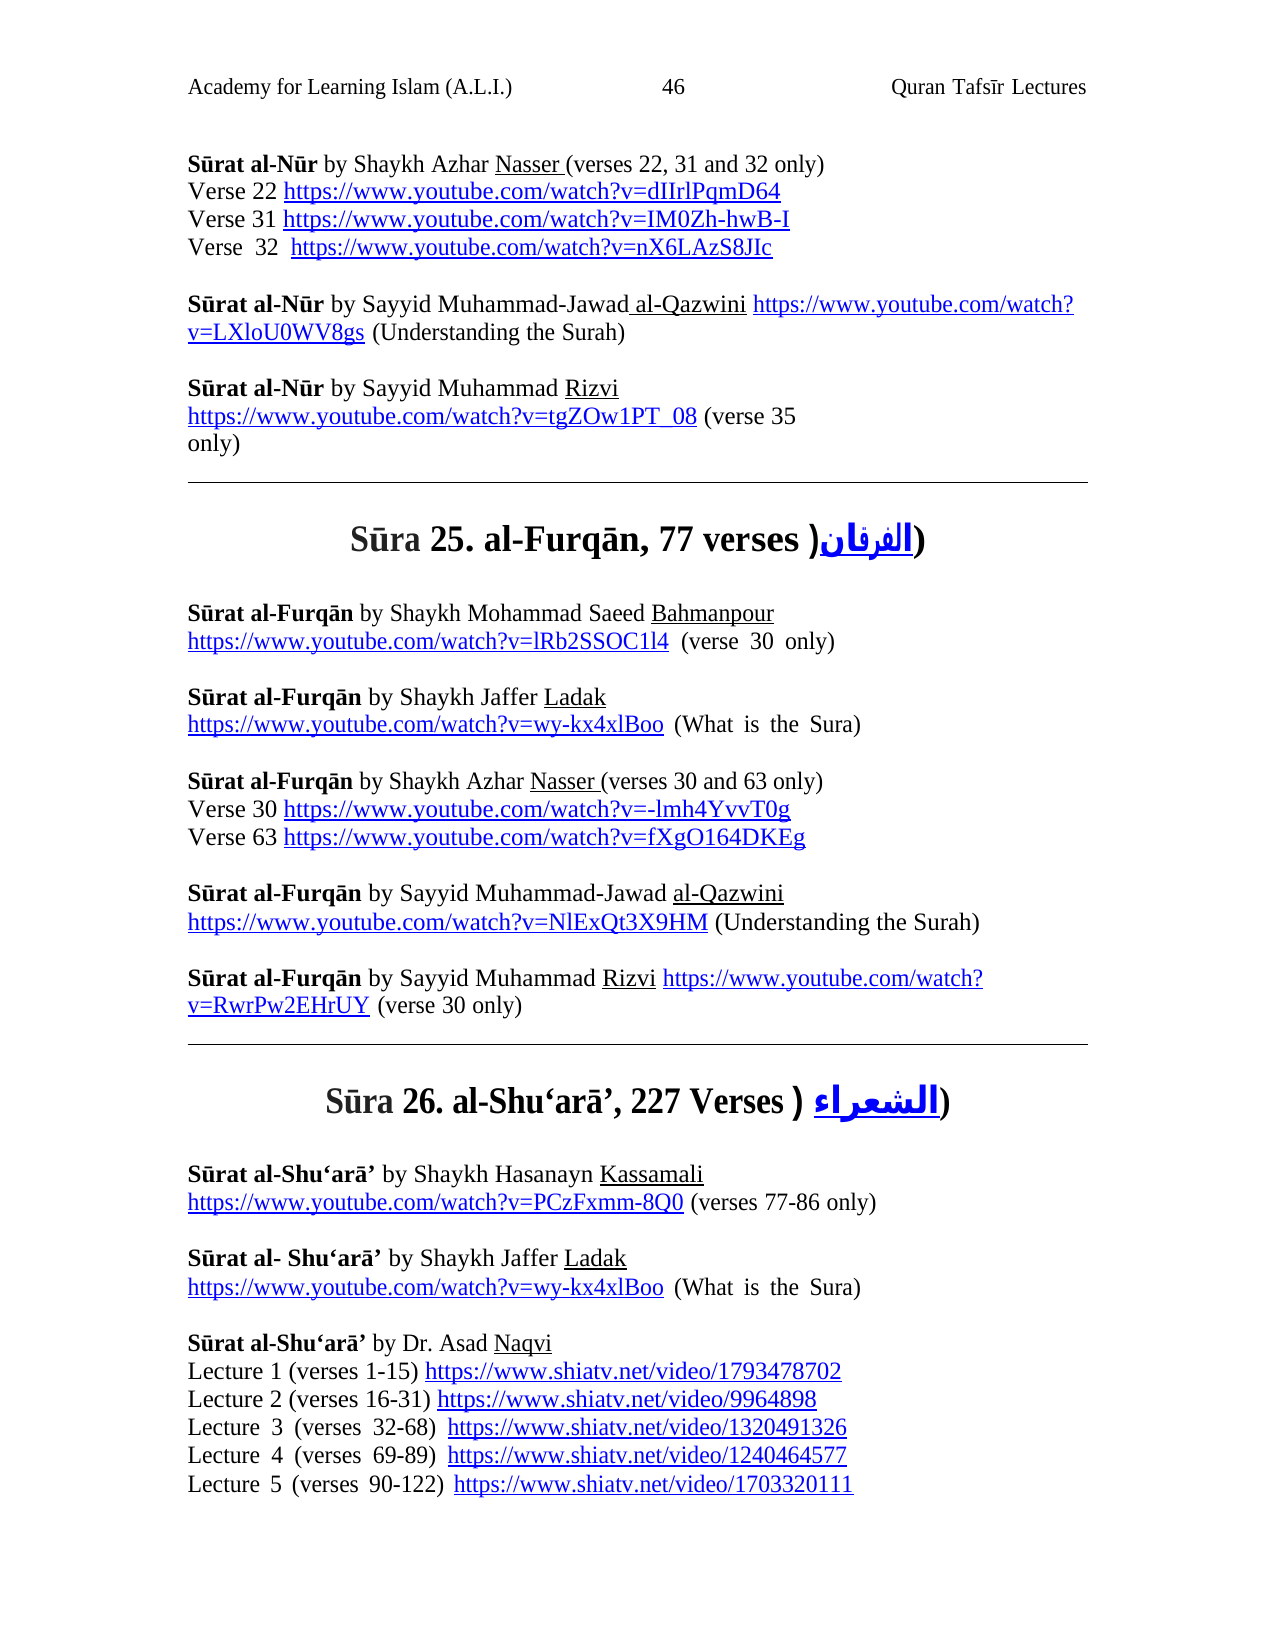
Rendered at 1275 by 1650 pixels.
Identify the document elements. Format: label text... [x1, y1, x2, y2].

text Sūrat al-Furqān by Sayyid Muhammad Rizvi https://www.youtube.com/watch?v=RwrPw2EHrUY (verse 30 only) [187, 964, 1076, 1019]
subtitle Sūra 26. al-Shu‘arā’, 227 Verses ) الشعراء) [177, 1078, 1098, 1122]
text Sūrat al-Furqān by Shaykh Jaffer Ladak https://www.youtube.com/watch?v=wy-kx4xlBoo (What is the Sura) [187, 683, 865, 738]
text Sūrat al-Furqān by Shaykh Mohammad Saeed Bahmanpour https://www.youtube.com/watch?v=lRb2SSOC1l4 (verse 30 only) [187, 598, 1076, 655]
text Verse 32 https://www.youtube.com/watch?v=nX6LAzS8JIc [187, 233, 1100, 262]
subtitle Sūra 25. al-Furqān, 77 verses )الفرقان) [177, 516, 1098, 559]
text Lecture 5 (verses 90-122) https://www.shiatv.net/video/1703320111 [187, 1469, 1100, 1498]
text Lecture 2 (verses 16-31) https://www.shiatv.net/video/9964898 [187, 1385, 1100, 1413]
text Lecture 3 (verses 32-68) https://www.shiatv.net/video/1320491326 [187, 1413, 1100, 1441]
text Sūrat al-Nūr by Shaykh Azhar Nasser (verses 22, 31 and 32 only) Verse 22 https://www.youtube.com/watch?v=dIIrlPqmD64 [187, 150, 878, 205]
text Sūrat al-Nūr by Sayyid Muhammad Rizvi https://www.youtube.com/watch?v=tgZOw1PT_08 (verse 35 only) [187, 374, 853, 457]
text Sūrat al-Furqān by Shaykh Azhar Nasser (verses 30 and 63 only) Verse 30 https://www.youtube.com/watch?v=-lmh4YvvT0g [187, 767, 878, 823]
text Sūrat al-Furqān by Sayyid Muhammad-Jawad al-Qazwini https://www.youtube.com/watch?v=NlExQt3X9HM (Understanding the Surah) [187, 879, 1076, 936]
text Sūrat al-Shu‘arā’ by Shaykh Hasanayn Kassamali https://www.youtube.com/watch?v=PCzFxmm-8Q0 (verses 77-86 only) [187, 1161, 901, 1216]
text Verse 63 https://www.youtube.com/watch?v=fXgO164DKEg [187, 823, 1100, 851]
text Sūrat al-Nūr by Sayyid Muhammad-Jawad al-Qazwini https://www.youtube.com/watch?v=LXloU0WV8gs (Understanding the Surah) [187, 289, 1076, 346]
text Sūrat al- Shu‘arā’ by Shaykh Jaffer Ladak https://www.youtube.com/watch?v=wy-kx4xlBoo (What is the Sura) [187, 1244, 865, 1301]
text Verse 31 https://www.youtube.com/watch?v=IM0Zh-hwB-I [187, 205, 1100, 233]
text Lecture 1 (verses 1-15) https://www.shiatv.net/video/1793478702 [187, 1357, 1100, 1385]
text Sūrat al-Shu‘arā’ by Dr. Asad Naqvi [187, 1328, 1100, 1357]
text Lecture 4 (verses 69-89) https://www.shiatv.net/video/1240464577 [187, 1441, 1100, 1469]
